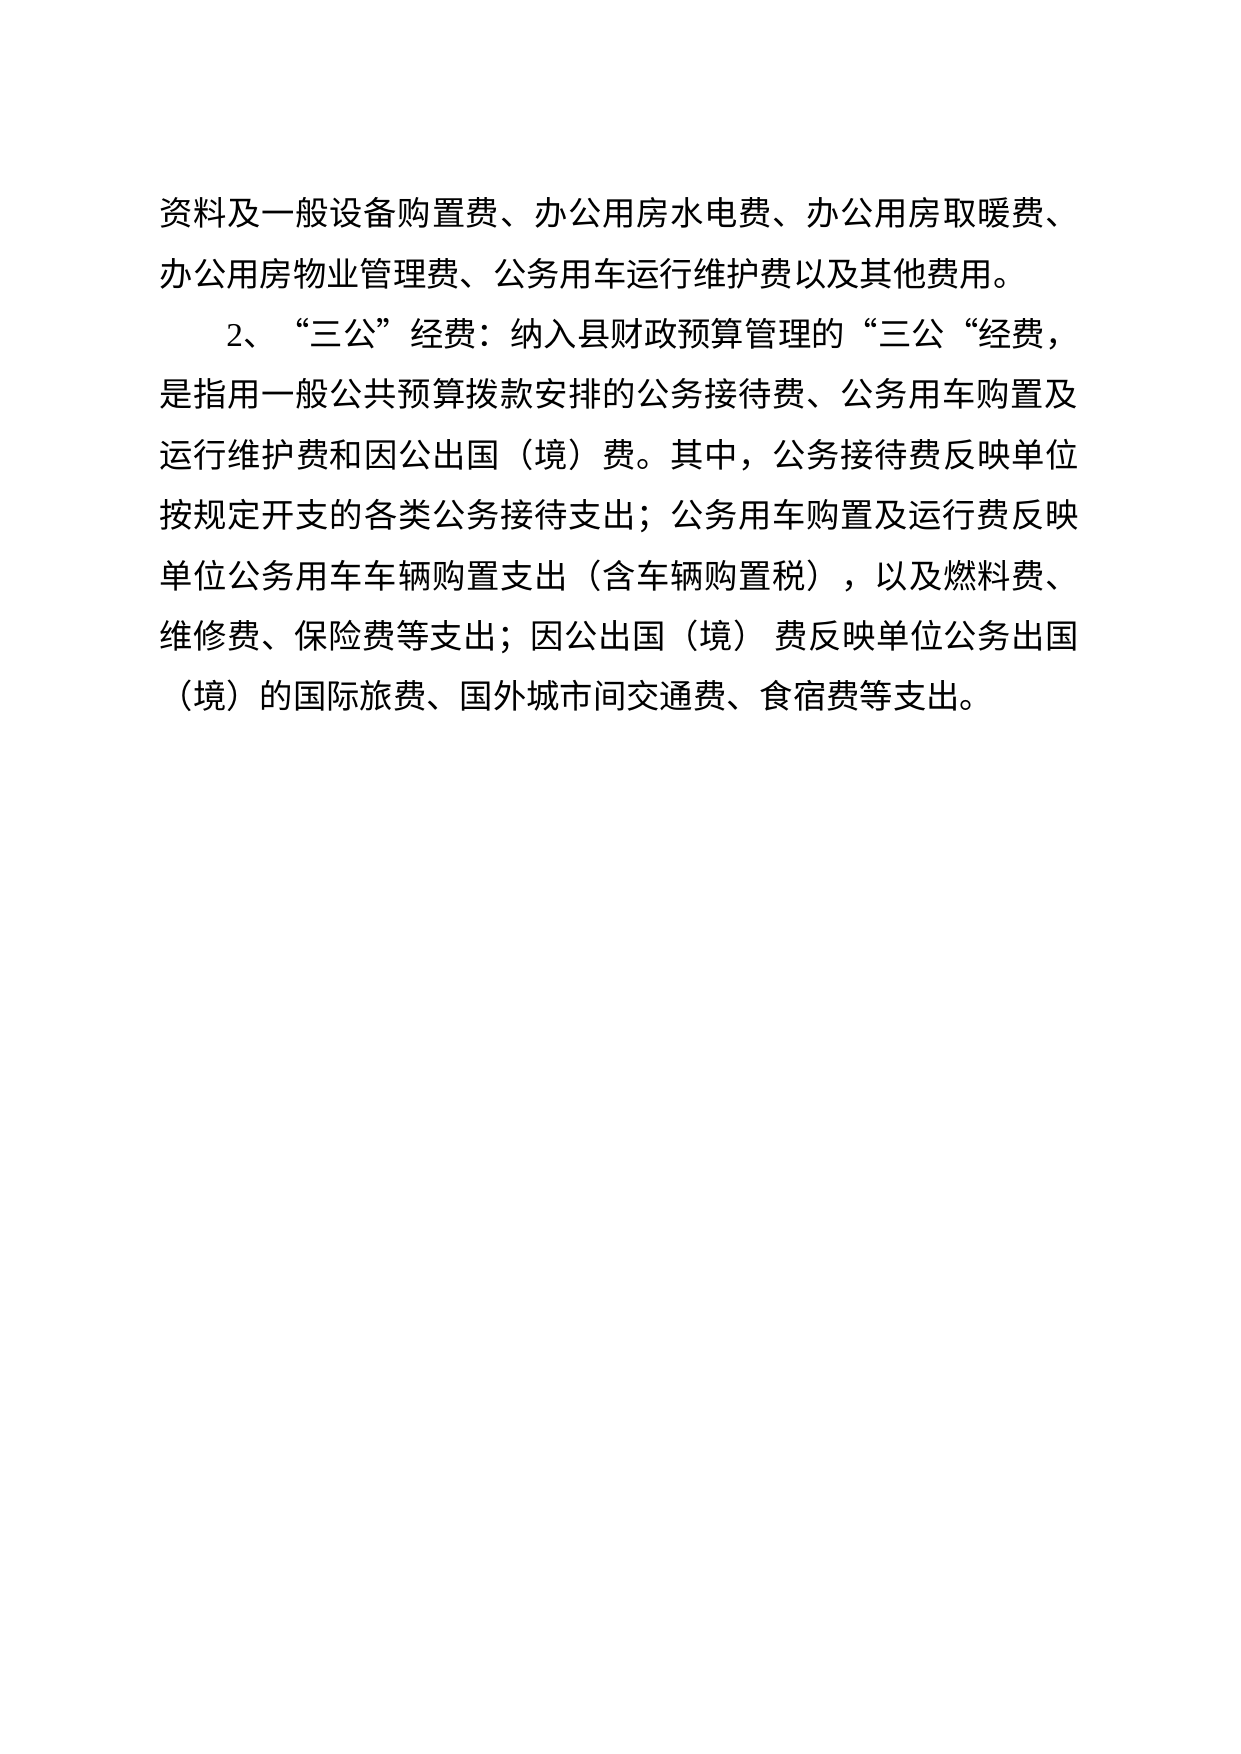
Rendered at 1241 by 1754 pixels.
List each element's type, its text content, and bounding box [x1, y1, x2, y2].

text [159, 177, 1081, 298]
text 2、“三公”经费：纳入县财政预算管理的“三公“经费，是指用一般公共预算拨款安排的公务接待费、公务用车购置及运行维护费和因公出国（境）费。其中，公务接待费反映单位按规定开支的各类公务接待支出；公务用车购置及运行费反映单位公务用车车辆购置支出（含车辆购置税），以及燃料费、维修费、保险费等支出；因公出国（境） 费反映单位公务出国（境）的国际旅费、国外城市间交通费、食宿费等支出。 [159, 298, 1081, 721]
